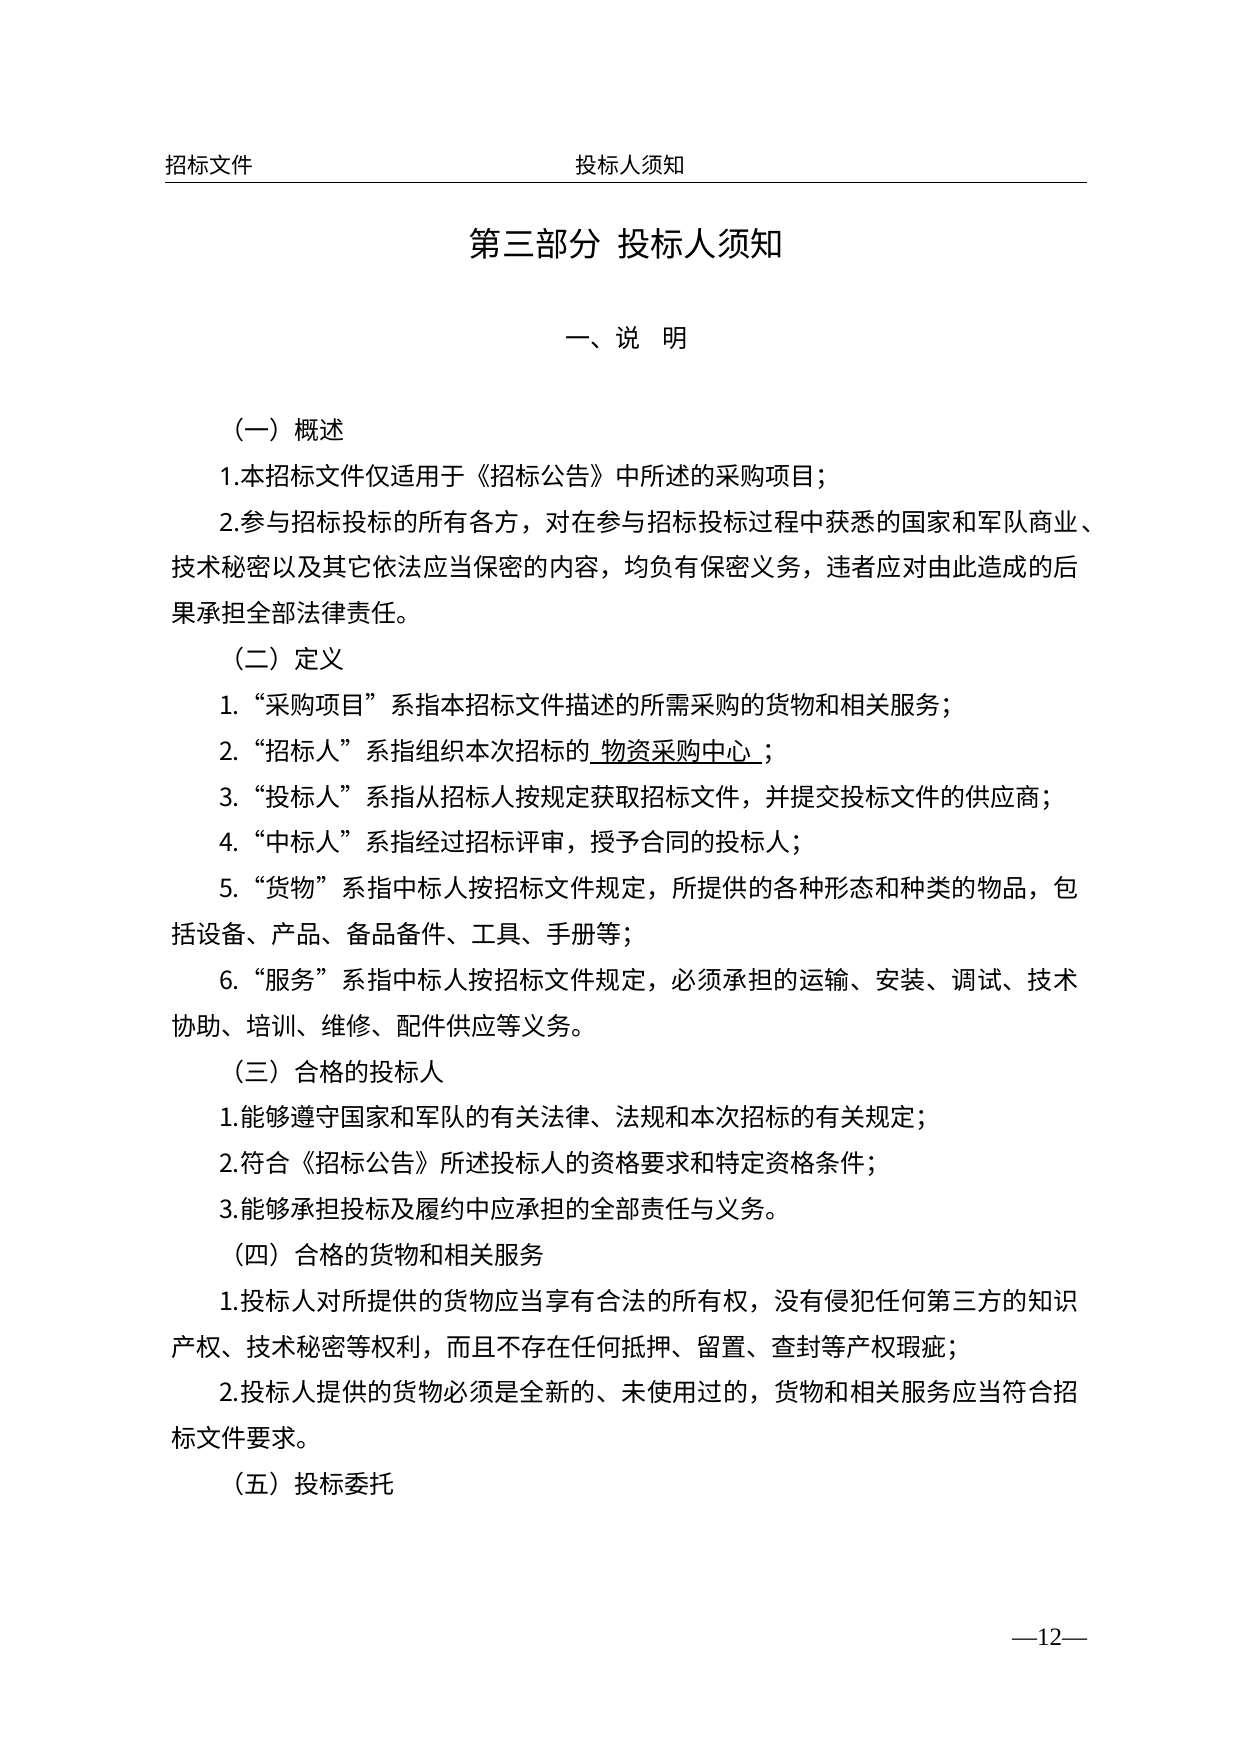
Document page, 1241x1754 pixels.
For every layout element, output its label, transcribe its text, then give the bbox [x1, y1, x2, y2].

text 6.“服务”系指中标人按招标文件规定，必须承担的运输、安装、调试、技术协助、培训、维修、配件供应等义务。 [171, 953, 1081, 1044]
text 2.参与招标投标的所有各方，对在参与招标投标过程中获悉的国家和军队商业、技术秘密以及其它依法应当保密的内容，均负有保密义务，违者应对由此造成的后果承担全部法律责任。 [171, 494, 1081, 632]
text 2.投标人提供的货物必须是全新的、未使用过的，货物和相关服务应当符合招标文件要求。 [171, 1365, 1081, 1457]
text （四）合格的货物和相关服务 [171, 1228, 1081, 1273]
text 1.本招标文件仅适用于《招标公告》中所述的采购项目； [171, 448, 1081, 494]
text 第三部分 投标人须知 [171, 219, 1081, 265]
text 2.符合《招标公告》所述投标人的资格要求和特定资格条件； [171, 1136, 1081, 1182]
text 3.“投标人”系指从招标人按规定获取招标文件，并提交投标文件的供应商； [171, 769, 1081, 815]
text 5.“货物”系指中标人按招标文件规定，所提供的各种形态和种类的物品，包括设备、产品、备品备件、工具、手册等； [171, 861, 1081, 953]
text 2.“招标人”系指组织本次招标的 物资采购中心 ； [171, 723, 1081, 769]
text （二）定义 [171, 632, 1081, 678]
text 3.能够承担投标及履约中应承担的全部责任与义务。 [171, 1182, 1081, 1228]
text 1.投标人对所提供的货物应当享有合法的所有权，没有侵犯任何第三方的知识产权、技术秘密等权利，而且不存在任何抵押、留置、查封等产权瑕疵； [171, 1273, 1081, 1365]
text （三）合格的投标人 [171, 1044, 1081, 1090]
text （五）投标委托 [171, 1457, 1081, 1503]
text 4.“中标人”系指经过招标评审，授予合同的投标人； [171, 815, 1081, 861]
text （一）概述 [171, 403, 1081, 448]
text 一、说 明 [171, 311, 1081, 357]
text 1.能够遵守国家和军队的有关法律、法规和本次招标的有关规定； [171, 1090, 1081, 1136]
text 1.“采购项目”系指本招标文件描述的所需采购的货物和相关服务； [171, 678, 1081, 723]
